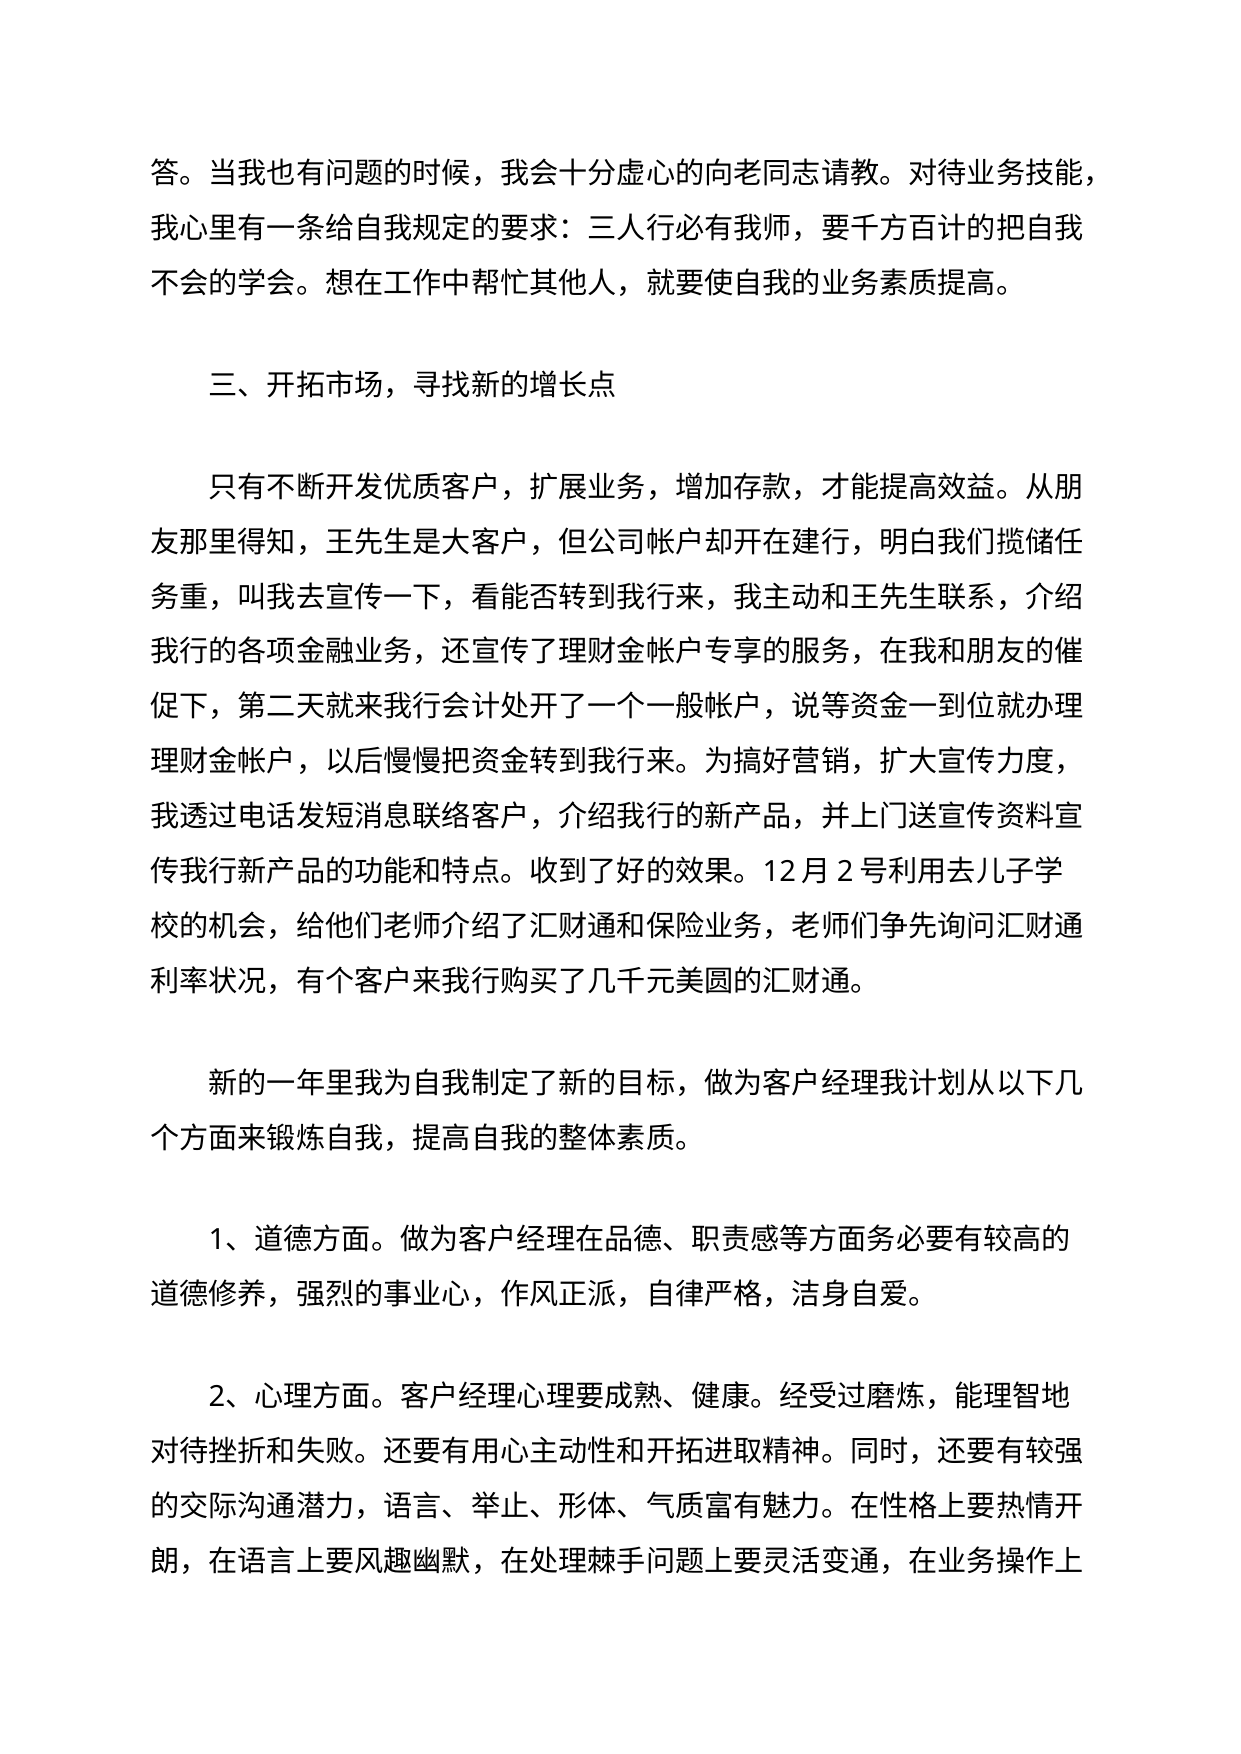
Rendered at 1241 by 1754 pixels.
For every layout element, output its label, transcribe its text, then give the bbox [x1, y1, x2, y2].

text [150, 150, 1090, 302]
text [150, 1373, 1090, 1580]
text 三、开拓市场，寻找新的增长点 [150, 362, 1090, 404]
text 只有不断开发优质客户，扩展业务，增加存款，才能提高效益。从朋友那里得知，王先生是大客户，但公司帐户却开在建行，明白我们揽储任务重，叫我去宣传一下，看能否转到我行来，我主动和王先生联系，介绍我行的各项金融业务，还宣传了理财金帐户专享的服务，在我和朋友的催促下，第二天就来我行会计处开了一个一般帐户，说等资金一到位就办理理财金帐户，以后慢慢把资金转到我行来。为搞好营销，扩大宣传力度，我透过电话发短消息联络客户，介绍我行的新产品，并上门送宣传资料宣传我行新产品的功能和特点。收到了好的效果。12月2号利用去儿子学校的机会，给他们老师介绍了汇财通和保险业务，老师们争先询问汇财通利率状况，有个客户来我行购买了几千元美圆的汇财通。 [150, 463, 1090, 1000]
text 1、道德方面。做为客户经理在品德、职责感等方面务必要有较高的道德修养，强烈的事业心，作风正派，自律严格，洁身自爱。 [150, 1216, 1090, 1313]
text 新的一年里我为自我制定了新的目标，做为客户经理我计划从以下几个方面来锻炼自我，提高自我的整体素质。 [150, 1059, 1090, 1156]
